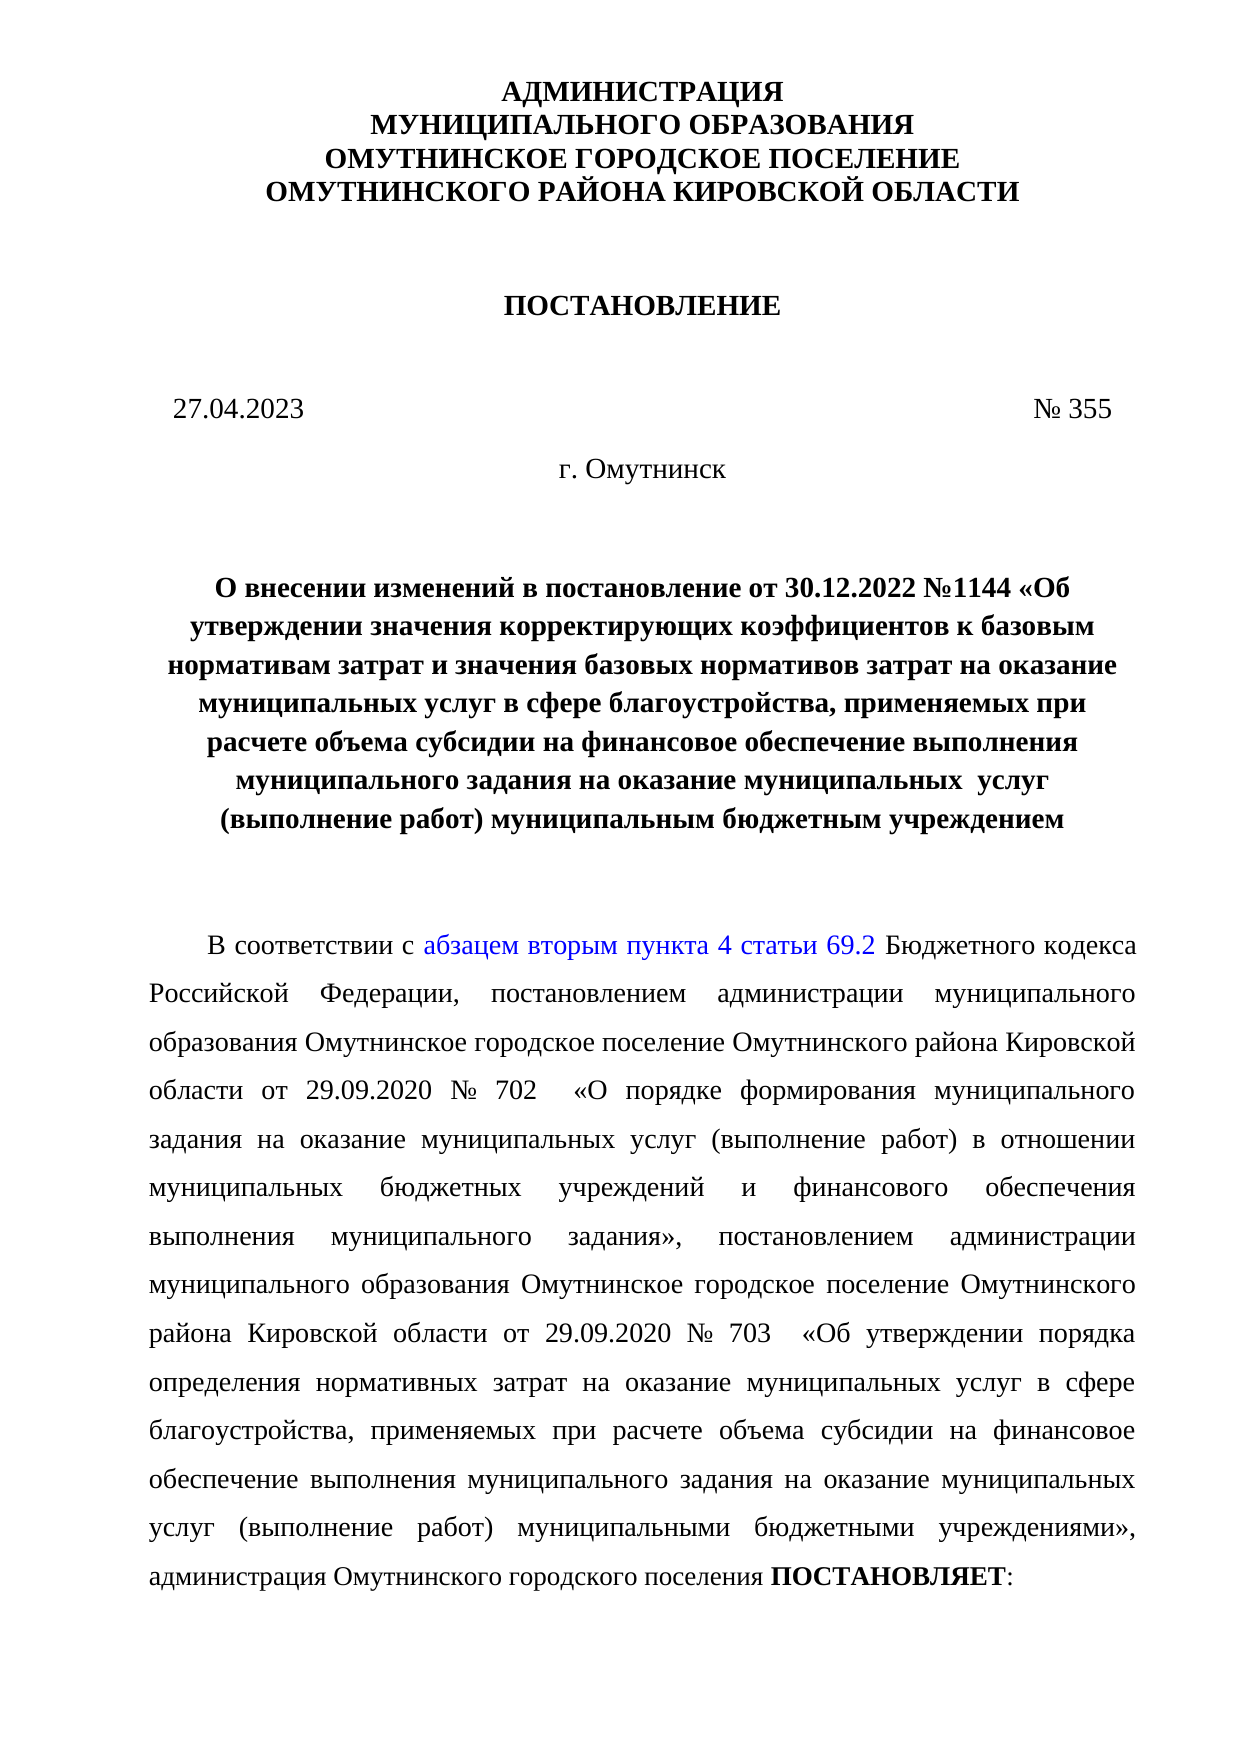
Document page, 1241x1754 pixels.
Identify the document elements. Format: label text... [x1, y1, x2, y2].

text 27.04.2023 № 355 [148, 392, 1137, 425]
text АДМИНИСТРАЦИЯ [148, 74, 1137, 107]
subtitle ПОСТАНОВЛЕНИЕ [148, 288, 1137, 322]
text г. Омутнинск [148, 451, 1137, 484]
text В соответствии с абзацем вторым пункта 4 статьи 69.2 Бюджетного кодекса Российской Федерации, постановлением администрации муниципального образования Омутнинское городское поселение Омутнинского района Кировской области от 29.09.2020 № 702 «О порядке формирования муниципального задания на оказание муниципальных услуг (выполнение работ) в отношении муниципальных бюджетных учреждений и финансового обеспечения выполнения муниципального задания», постановлением администрации муниципального образования Омутнинское городское поселение Омутнинского района Кировской области от 29.09.2020 № 703 «Об утверждении порядка определения нормативных затрат на оказание муниципальных услуг в сфере благоустройства, применяемых при расчете объема субсидии на финансовое обеспечение выполнения муниципального задания на оказание муниципальных услуг (выполнение работ) муниципальными бюджетными учреждениями», администрация Омутнинского городского поселения ПОСТАНОВЛЯЕТ: [149, 928, 1137, 1591]
text МУНИЦИПАЛЬНОГО ОБРАЗОВАНИЯ ОМУТНИНСКОЕ ГОРОДСКОЕ ПОСЕЛЕНИЕ ОМУТНИНСКОГО РАЙОНА КИРОВСКОЙ ОБЛАСТИ [148, 107, 1137, 208]
text О внесении изменений в постановление от 30.12.2022 №1144 «Об утверждении значения корректирующих коэффициентов к базовым нормативам затрат и значения базовых нормативов затрат на оказание муниципальных услуг в сфере благоустройства, применяемых при расчете объема субсидии на финансовое обеспечение выполнения муниципального задания на оказание муниципальных услуг (выполнение работ) муниципальным бюджетным учреждением [148, 570, 1137, 834]
